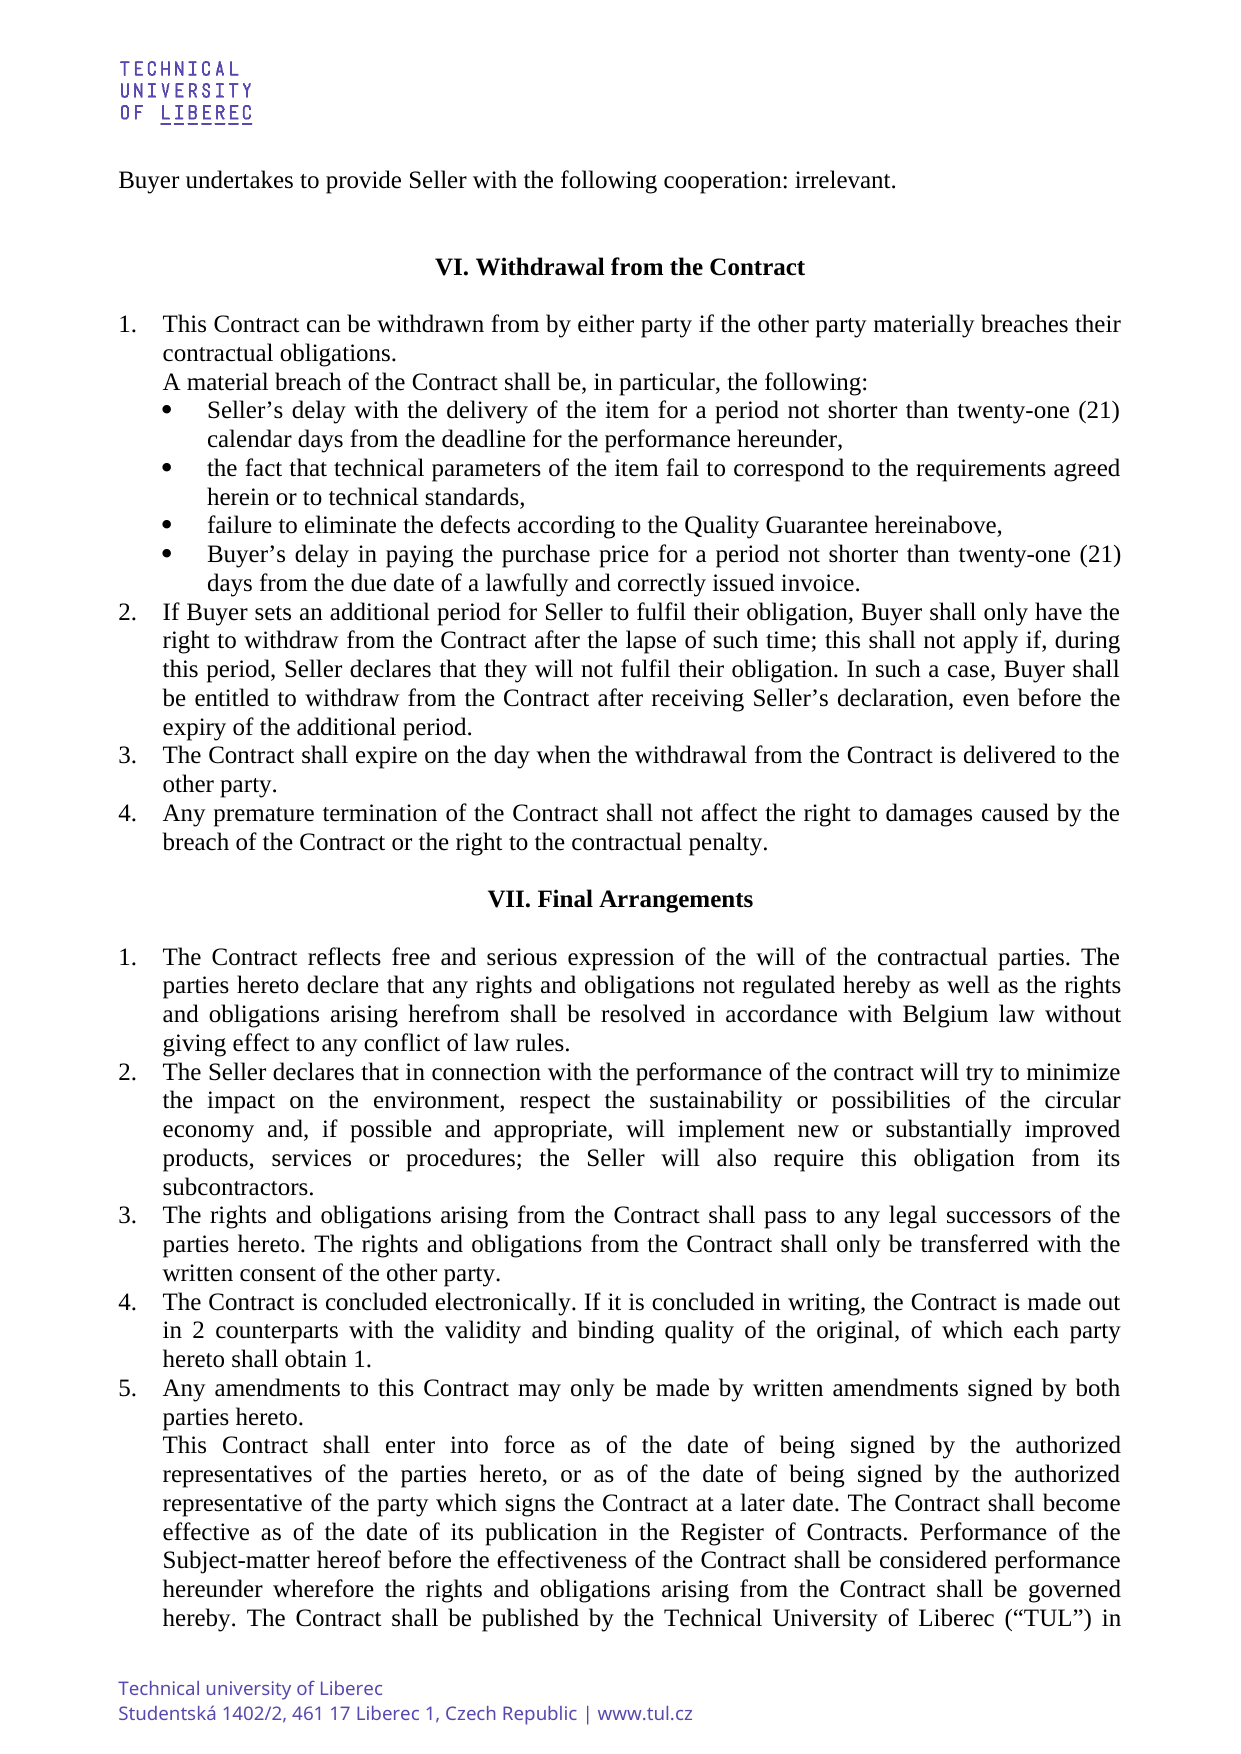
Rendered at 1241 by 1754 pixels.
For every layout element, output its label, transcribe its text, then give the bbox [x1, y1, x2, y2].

list Buyer’s delay in paying the purchase price for a period not shorter than twenty-one (21) days from the due date of a lawfully and correctly issued invoice. [162, 539, 1122, 597]
text A material breach of the Contract shall be, in particular, the following: [162, 367, 1122, 395]
list This Contract can be withdrawn from by either party if the other party materially breaches their contractual obligations. [118, 309, 1122, 367]
text Buyer undertakes to provide Seller with the following cooperation: irrelevant. [118, 165, 1122, 194]
list Any premature termination of the Contract shall not affect the right to damages caused by the breach of the Contract or the right to the contractual penalty. [118, 798, 1122, 855]
list Any amendments to this Contract may only be made by written amendments signed by both parties hereto. [118, 1373, 1122, 1430]
list If Buyer sets an additional period for Seller to fulfil their obligation, Buyer shall only have the right to withdraw from the Contract after the lapse of such time; this shall not apply if, during this period, Seller declares that they will not fulfil their obligation. In such a case, Buyer shall be entitled to withdraw from the Contract after receiving Seller’s declaration, even before the expiry of the additional period. [118, 597, 1122, 740]
list Final Arrangements [118, 884, 1122, 913]
list Seller’s delay with the delivery of the item for a period not shorter than twenty-one (21) calendar days from the deadline for the performance hereunder, [162, 395, 1122, 453]
list The Seller declares that in connection with the performance of the contract will try to minimize the impact on the environment, respect the sustainability or possibilities of the circular economy and, if possible and appropriate, will implement new or substantially improved products, services or procedures; the Seller will also require this obligation from its subcontractors. [118, 1057, 1122, 1200]
list the fact that technical parameters of the item fail to correspond to the requirements agreed herein or to technical standards, [162, 453, 1122, 510]
list The Contract shall expire on the day when the withdrawal from the Contract is delivered to the other party. [118, 740, 1122, 798]
list The Contract reflects free and serious expression of the will of the contractual parties. The parties hereto declare that any rights and obligations not regulated hereby as well as the rights and obligations arising herefrom shall be resolved in accordance with Belgium law without giving effect to any conflict of law rules. [118, 942, 1122, 1057]
list Withdrawal from the Contract [118, 252, 1122, 280]
list The Contract is concluded electronically. If it is concluded in writing, the Contract is made out in 2 counterparts with the validity and binding quality of the original, of which each party hereto shall obtain 1. [118, 1287, 1122, 1373]
list The rights and obligations arising from the Contract shall pass to any legal successors of the parties hereto. The rights and obligations from the Contract shall only be transferred with the written consent of the other party. [118, 1200, 1122, 1287]
list failure to eliminate the defects according to the Quality Guarantee hereinabove, [162, 510, 1122, 539]
picture [63, 22, 305, 159]
